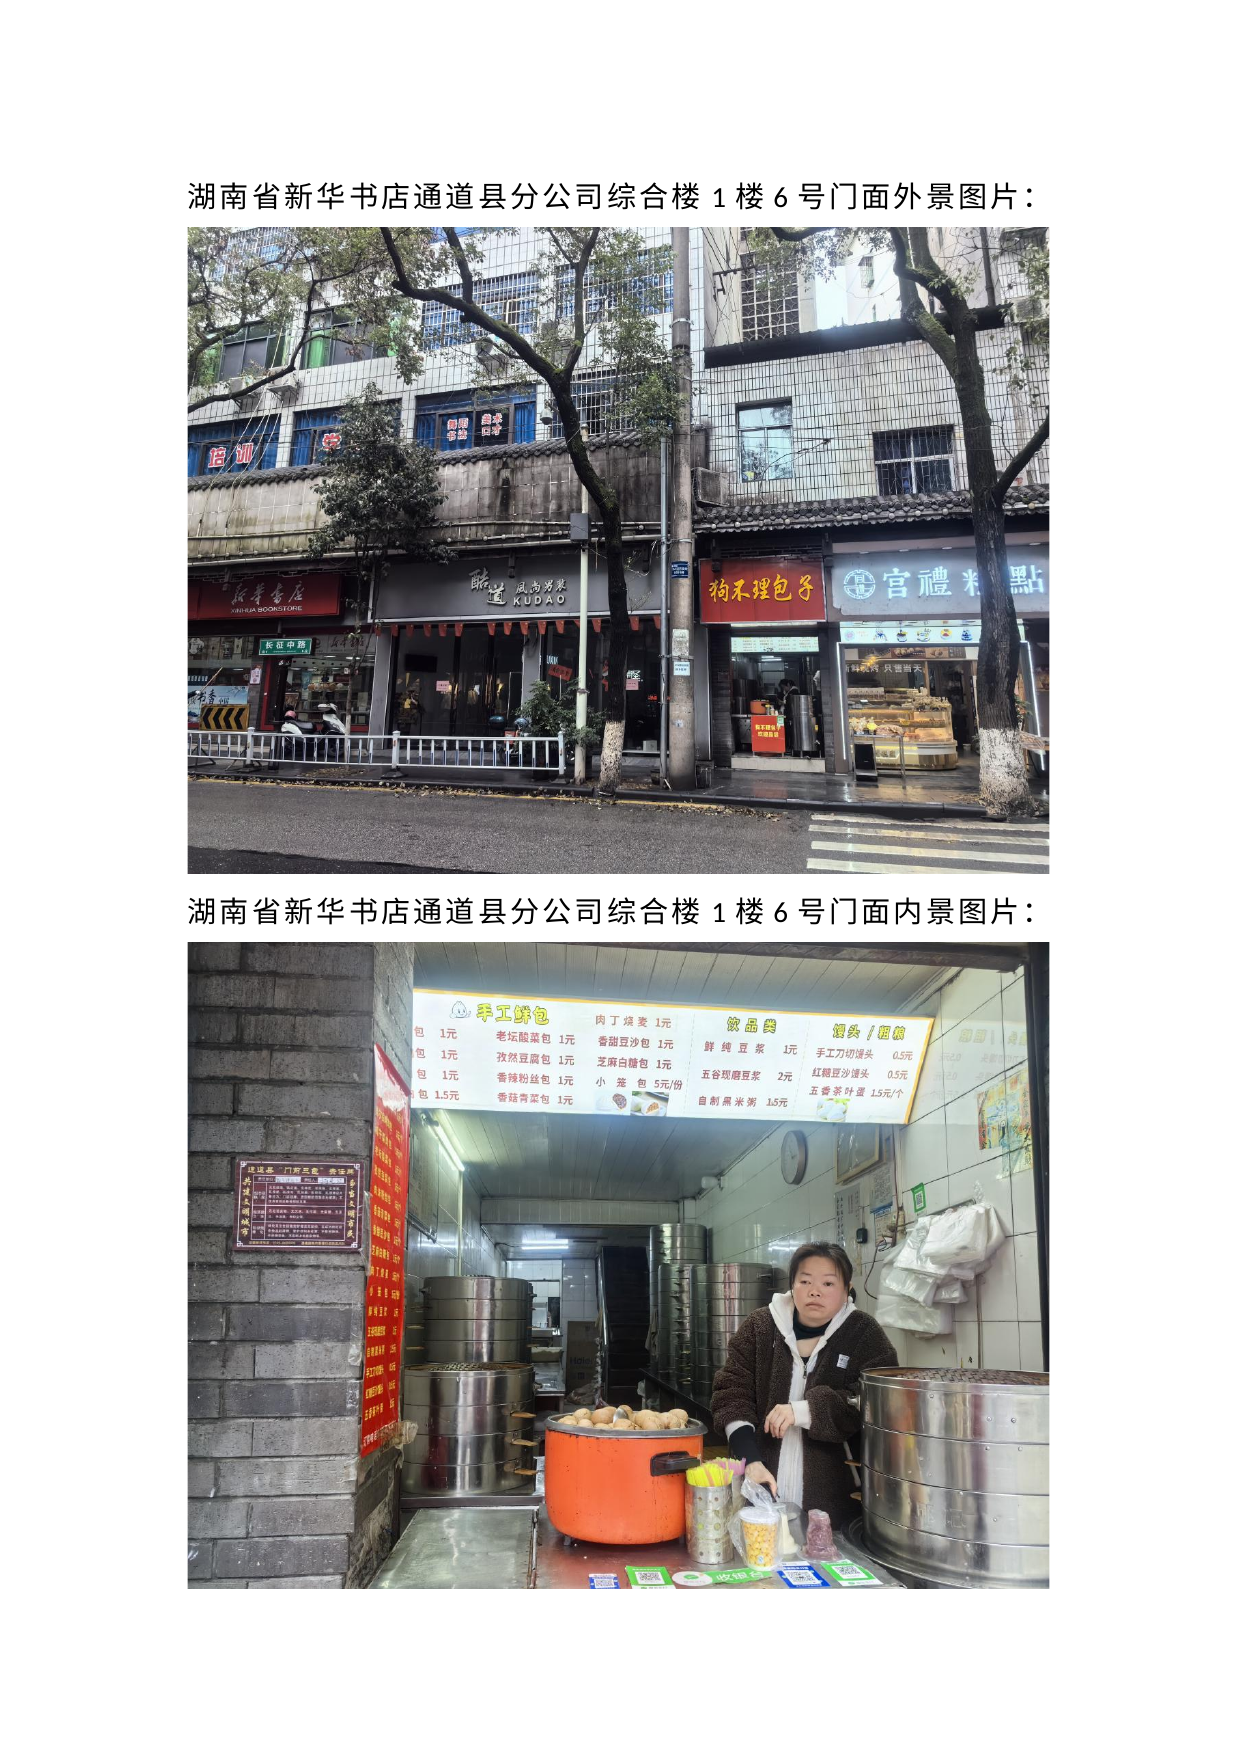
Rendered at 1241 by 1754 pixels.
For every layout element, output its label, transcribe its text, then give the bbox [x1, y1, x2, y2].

picture [187, 942, 1050, 1589]
picture [187, 227, 1050, 874]
